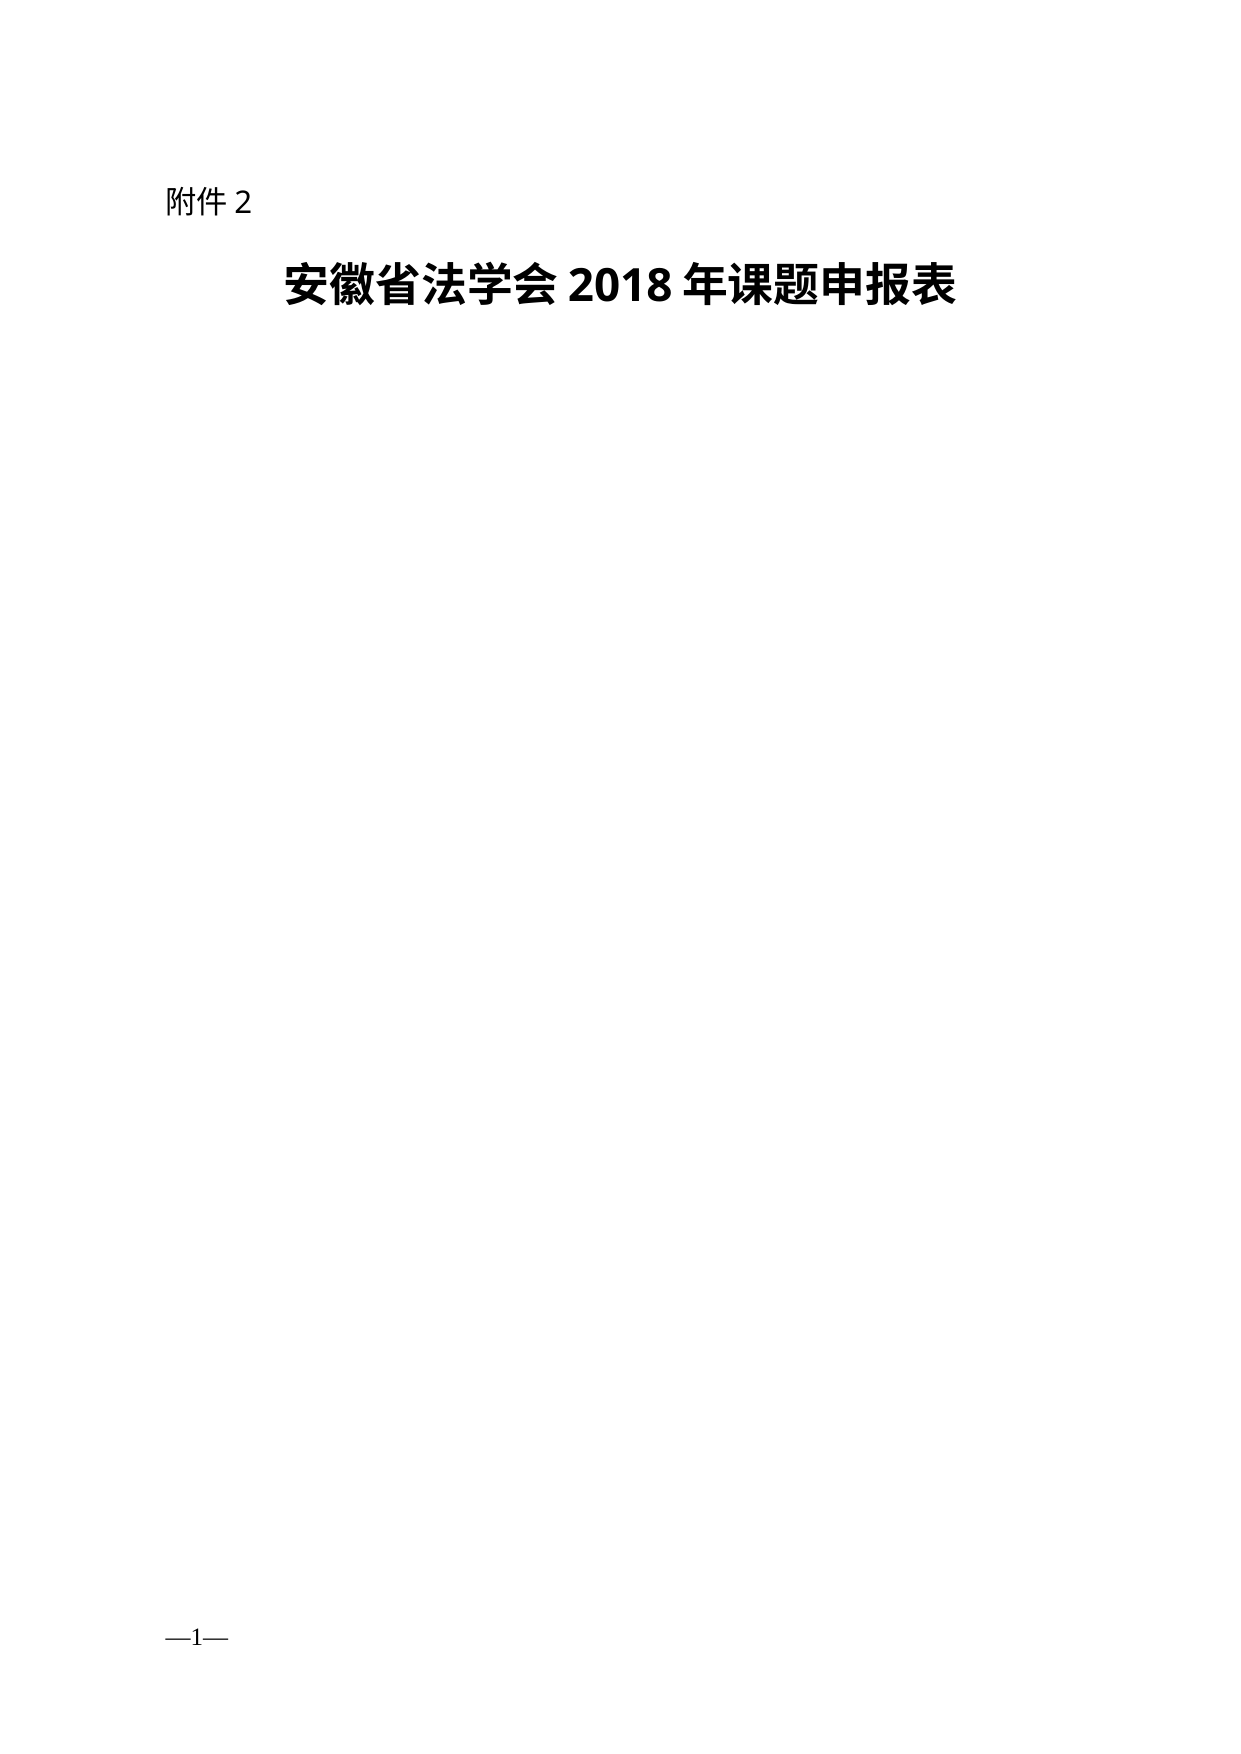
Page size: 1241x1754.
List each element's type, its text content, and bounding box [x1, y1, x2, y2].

text 安徽省法学会2018年课题申报表 [165, 233, 1075, 330]
text 附件2 [165, 168, 1075, 233]
